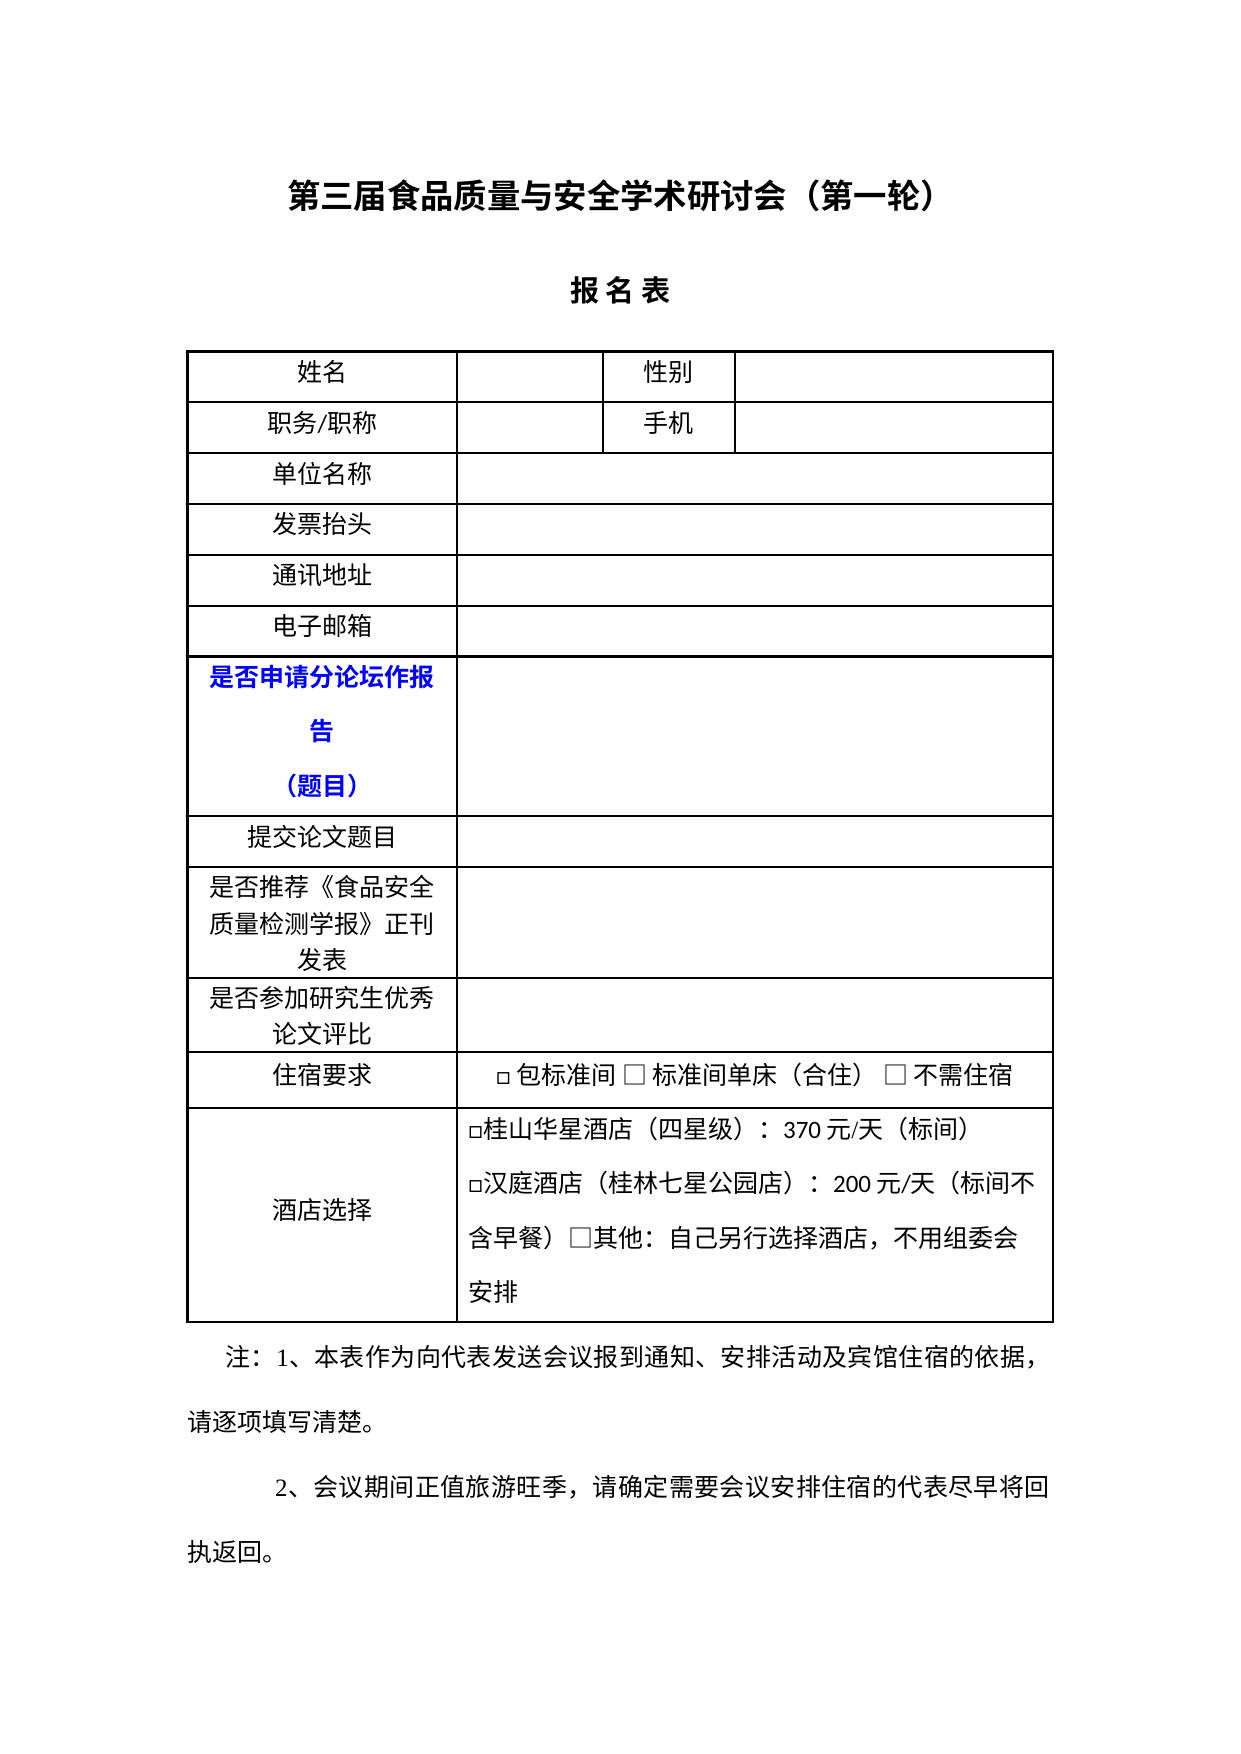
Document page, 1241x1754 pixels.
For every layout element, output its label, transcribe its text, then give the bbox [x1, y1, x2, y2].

table_cell [458, 868, 1052, 977]
table_cell 是否推荐《食品安全质量检测学报》正刊发表 [189, 868, 456, 977]
table_cell 发票抬头 [189, 505, 456, 554]
table_header 性别 [604, 353, 734, 401]
table_cell 单位名称 [189, 454, 456, 503]
table_header [736, 353, 1052, 401]
table_cell [458, 505, 1052, 554]
table_cell 是否申请分论坛作报告 （题目） [189, 658, 456, 815]
table_cell [458, 817, 1052, 866]
table_cell 提交论文题目 [189, 817, 456, 866]
table_cell □桂山华星酒店（四星级）：370元/天（标间） □汉庭酒店（桂林七星公园店）：200元/天（标间不含早餐）□其他：自己另行选择酒店，不用组委会安排 [458, 1109, 1052, 1321]
table_cell 手机 [604, 403, 734, 452]
text 2、会议期间正值旅游旺季，请确定需要会议安排住宿的代表尽早将回执返回。 [187, 1453, 1053, 1583]
text 报 名 表 [187, 256, 1053, 321]
table_cell 是否参加研究生优秀论文评比 [189, 979, 456, 1051]
table_header [458, 353, 602, 401]
table_cell [458, 556, 1052, 604]
text 第三届食品质量与安全学术研讨会（第一轮） [187, 162, 1053, 227]
table_cell [736, 403, 1052, 452]
table_cell [458, 658, 1052, 815]
table_cell □ 包标准间 □ 标准间单床（合住） □ 不需住宿 [458, 1053, 1052, 1107]
table_cell [458, 403, 602, 452]
table_cell [458, 979, 1052, 1051]
table_cell 职务/职称 [189, 403, 456, 452]
table_cell 住宿要求 [189, 1053, 456, 1107]
table_cell 通讯地址 [189, 556, 456, 604]
table_cell [458, 607, 1052, 655]
text 注：1、本表作为向代表发送会议报到通知、安排活动及宾馆住宿的依据，请逐项填写清楚。 [187, 1323, 1053, 1453]
table_cell 电子邮箱 [189, 607, 456, 655]
table_cell [458, 454, 1052, 503]
table_header 姓名 [189, 353, 456, 401]
table_cell 酒店选择 [189, 1109, 456, 1321]
